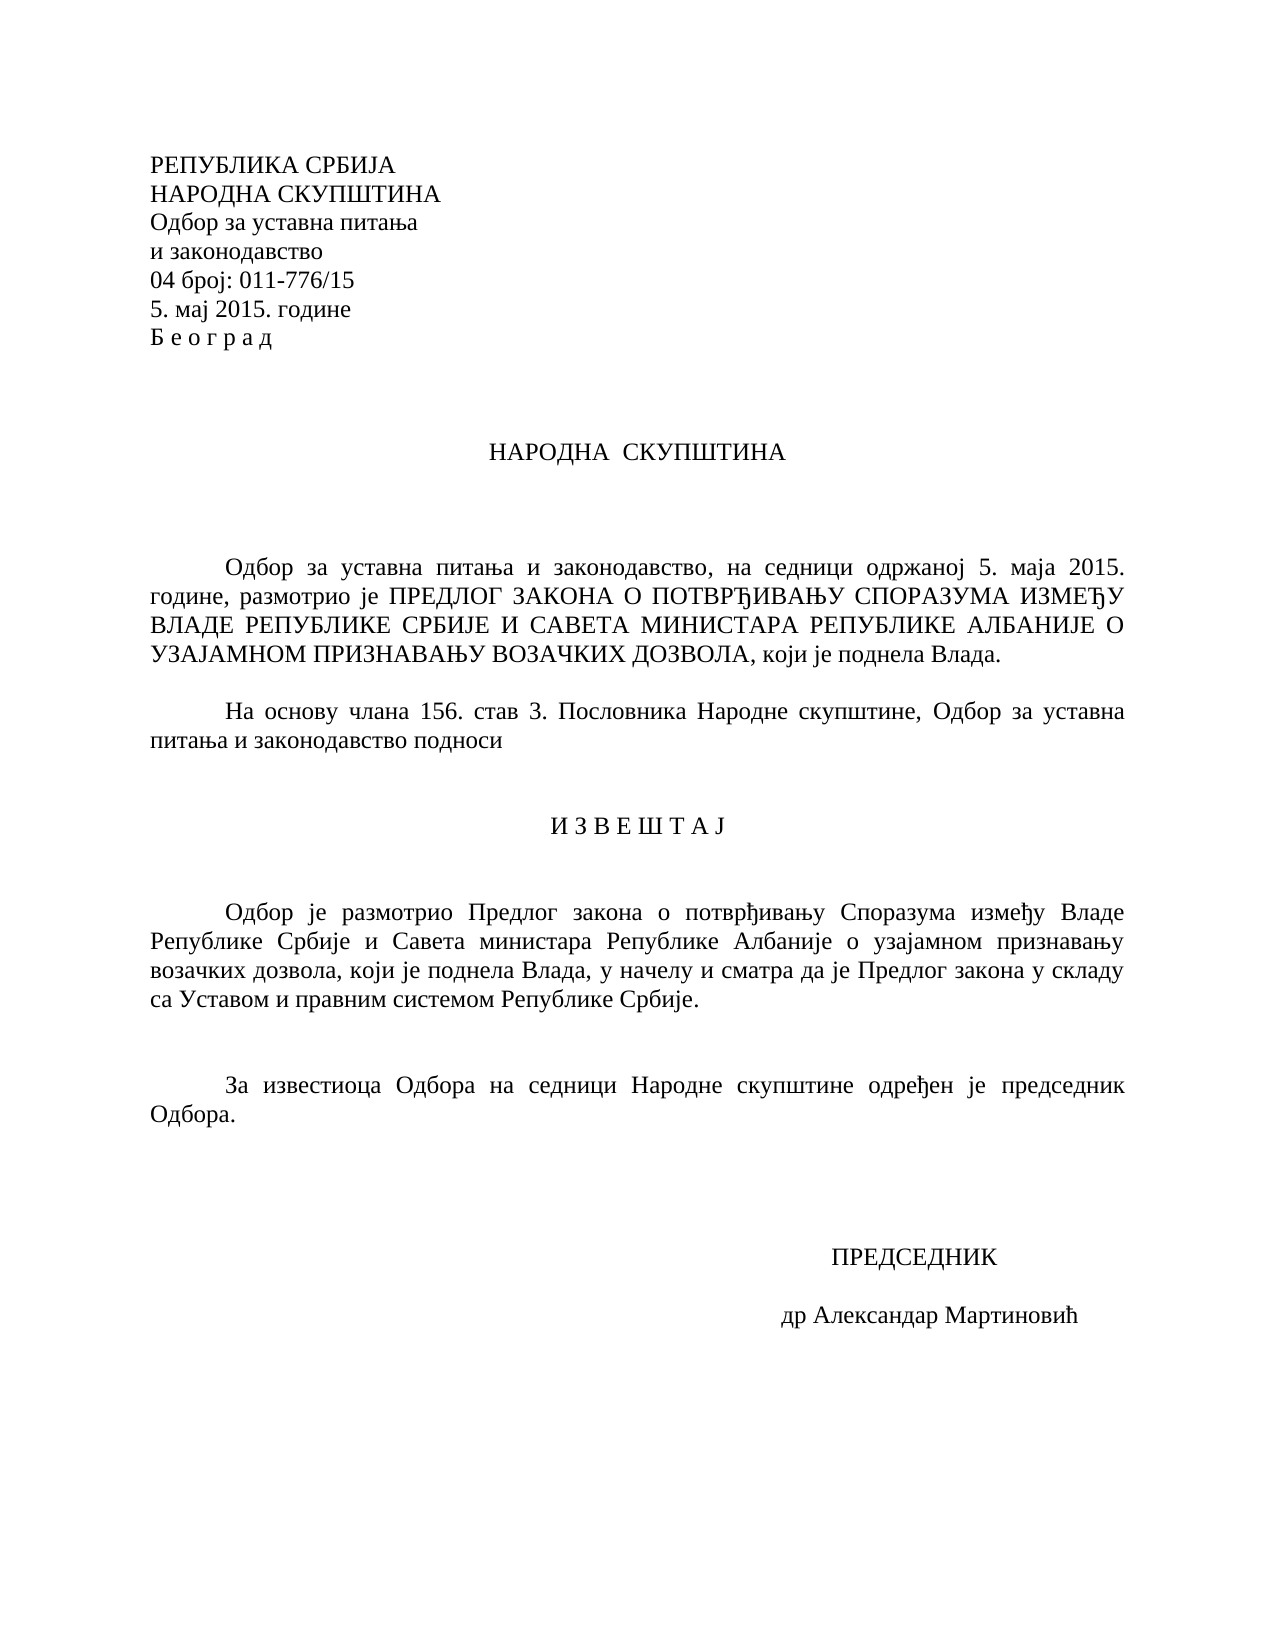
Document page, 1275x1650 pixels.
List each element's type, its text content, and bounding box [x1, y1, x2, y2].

text Одбор је размотрио Предлог закона о потврђивању Споразума између Владе Републике Србије и Савета министара Републике Албаније о узајамном признавању возачких дозвола, који је поднела Влада, у начелу и сматра да је Предлог закона у складу са Уставом и правним системом Републике Србије. [150, 897, 1125, 1012]
text и законодавство [150, 236, 1125, 265]
text РЕПУБЛИКА СРБИЈА [150, 150, 1125, 179]
text 5. мај 2015. године [150, 294, 1125, 322]
text НАРОДНА СКУПШТИНА [150, 437, 1125, 466]
text Одбор за уставна питања и законодавство, на седници одржаној 5. маја 2015. године, размотрио је ПРЕДЛОГ ЗАКОНА О ПОТВРЂИВАЊУ СПОРАЗУМА ИЗМЕЂУ ВЛАДЕ РЕПУБЛИКЕ СРБИЈЕ И САВЕТА МИНИСТАРА РЕПУБЛИКЕ АЛБАНИЈЕ О УЗАЈАМНОМ ПРИЗНАВАЊУ ВОЗАЧКИХ ДОЗВОЛА, који је поднела Влада. [150, 552, 1125, 667]
text На основу члана 156. став 3. Пословника Народне скупштине, Одбор за уставна питања и законодавство подноси [150, 696, 1125, 754]
text И З В Е Ш Т А Ј [150, 811, 1125, 840]
text ПРЕДСЕДНИК [150, 1242, 1125, 1271]
text За известиоца Одбора на седници Народне скупштине одређен је председник Одбора. [150, 1070, 1125, 1127]
text др Александар Мартиновић [150, 1300, 1125, 1329]
text Б е о г р а д [150, 322, 1125, 351]
text НАРОДНА СКУПШТИНА [150, 179, 1125, 207]
text Одбор за уставна питања [150, 207, 1125, 236]
text 04 број: 011-776/15 [150, 265, 1125, 294]
